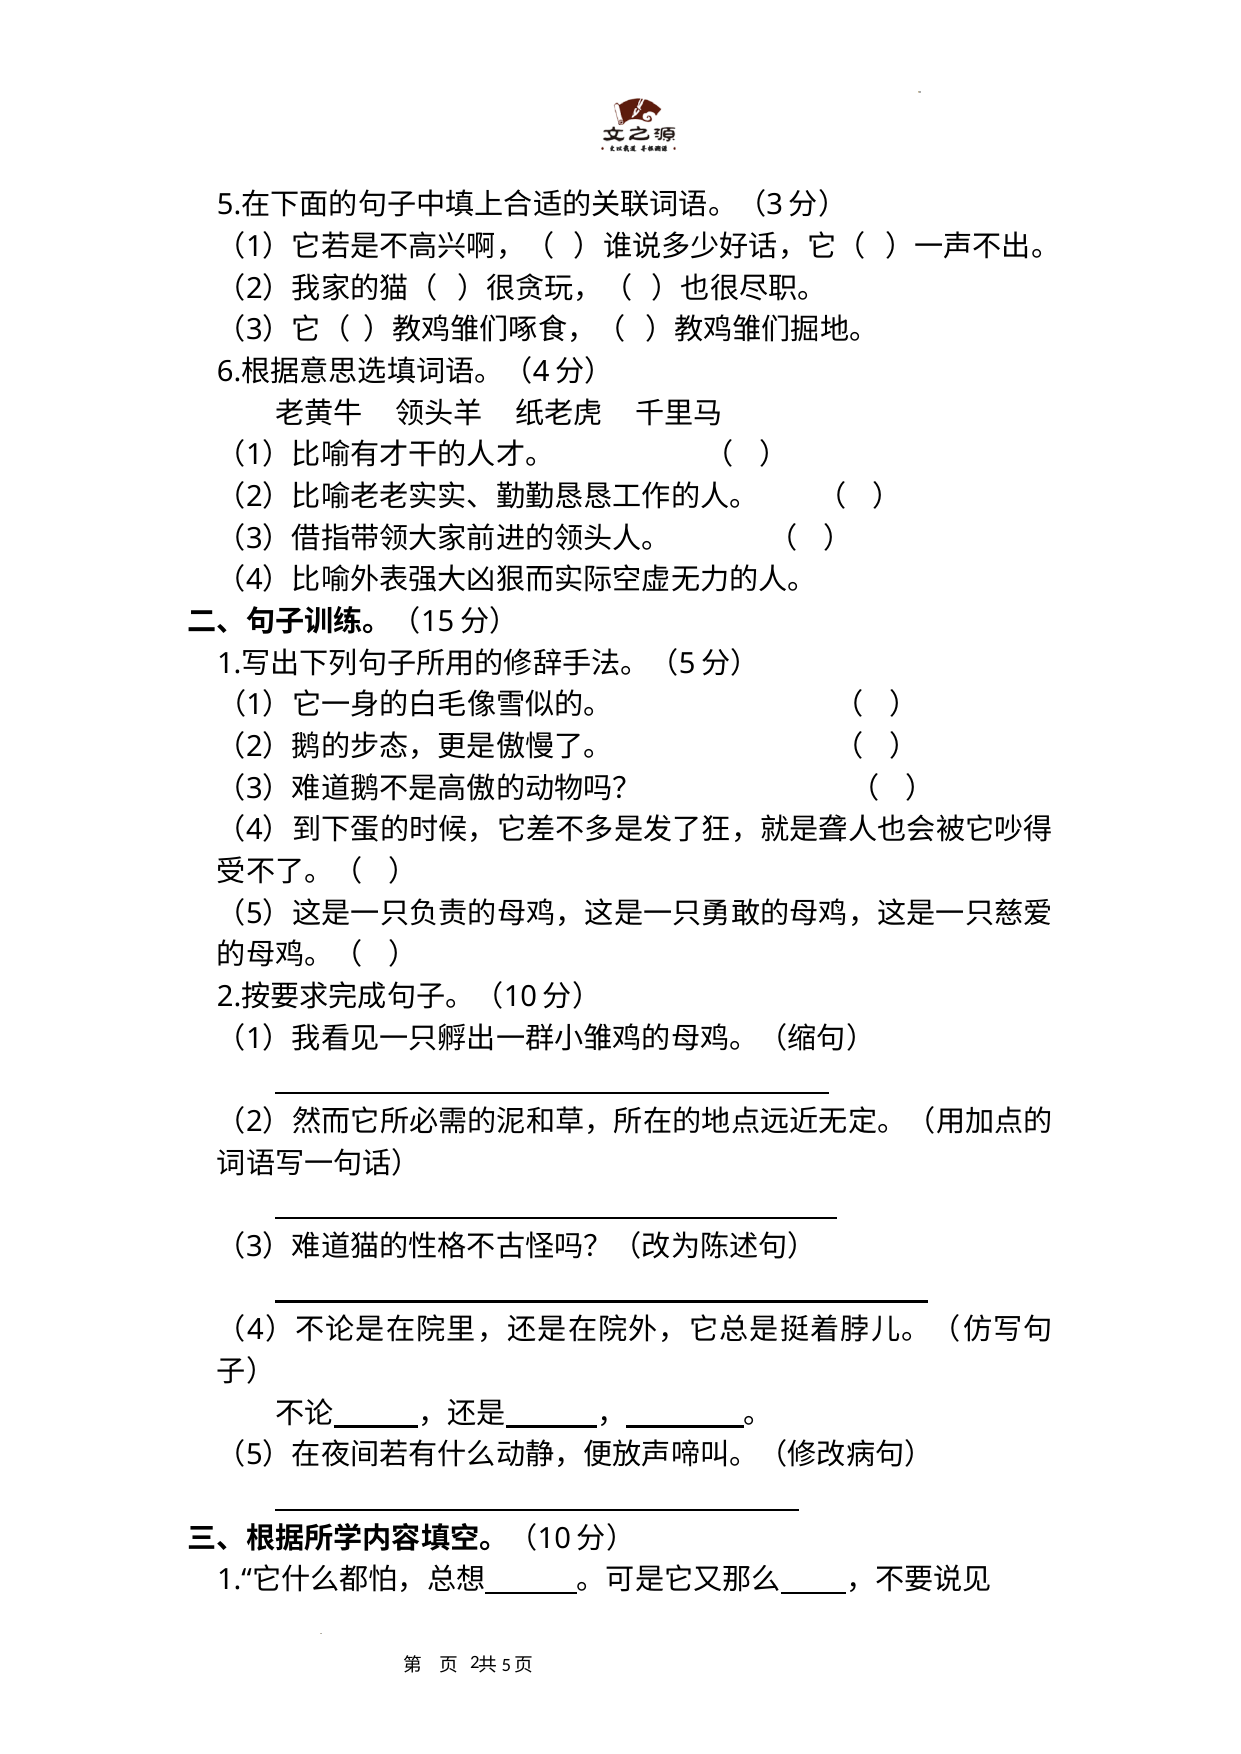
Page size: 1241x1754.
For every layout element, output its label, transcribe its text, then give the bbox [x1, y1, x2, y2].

text （4）比喻外表强大凶狠而实际空虚无力的人。 [217, 556, 1053, 598]
text （3）难道猫的性格不古怪吗？（改为陈述句） [217, 1181, 1053, 1265]
text （2）我家的猫（ ）很贪玩，（ ）也很尽职。 [187, 265, 1053, 306]
text （4）到下蛋的时候，它差不多是发了狂，就是聋人也会被它吵得受不了。（ ） [217, 806, 1053, 890]
text 二、句子训练。（15分） 1.写出下列句子所用的修辞手法。（5分） （1）它一身的白毛像雪似的。 （ ） [187, 598, 1053, 723]
text 三、根据所学内容填空。（10分） 1.“它什么都怕，总想 。可是它又那么 ，不要说见 [187, 1515, 1053, 1598]
text （1）比喻有才干的人才。 （ ） [217, 431, 1053, 473]
text 不论 ，还是 ， 。 （5）在夜间若有什么动静，便放声啼叫。（修改病句） [217, 1390, 1053, 1473]
text 6.根据意思选填词语。（4分） 老黄牛 领头羊 纸老虎 千里马 [217, 348, 1053, 431]
text （2）然而它所必需的泥和草，所在的地点远近无定。（用加点的词语写一句话） [217, 1056, 1053, 1181]
text （3）难道鹅不是高傲的动物吗？ （ ） [217, 765, 1053, 806]
text （2）比喻老老实实、勤勤恳恳工作的人。 （ ） [217, 473, 1053, 515]
text （4）不论是在院里，还是在院外，它总是挺着脖儿。（仿写句子） [217, 1265, 1053, 1390]
text （3）借指带领大家前进的领头人。 （ ） [217, 515, 1053, 556]
picture [562, 75, 717, 180]
text （1）它若是不高兴啊，（ ）谁说多少好话，它（ ）一声不出。 [187, 223, 1053, 265]
text （2）鹅的步态，更是傲慢了。 （ ） [217, 723, 1053, 765]
text （3）它（ ）教鸡雏们啄食，（ ）教鸡雏们掘地。 [187, 306, 1053, 348]
text （5）这是一只负责的母鸡，这是一只勇敢的母鸡，这是一只慈爱的母鸡。（ ） [217, 890, 1053, 973]
text 5.在下面的句子中填上合适的关联词语。（3分） [187, 181, 1053, 223]
text 2.按要求完成句子。（10分） （1）我看见一只孵出一群小雏鸡的母鸡。（缩句） [217, 973, 1053, 1056]
